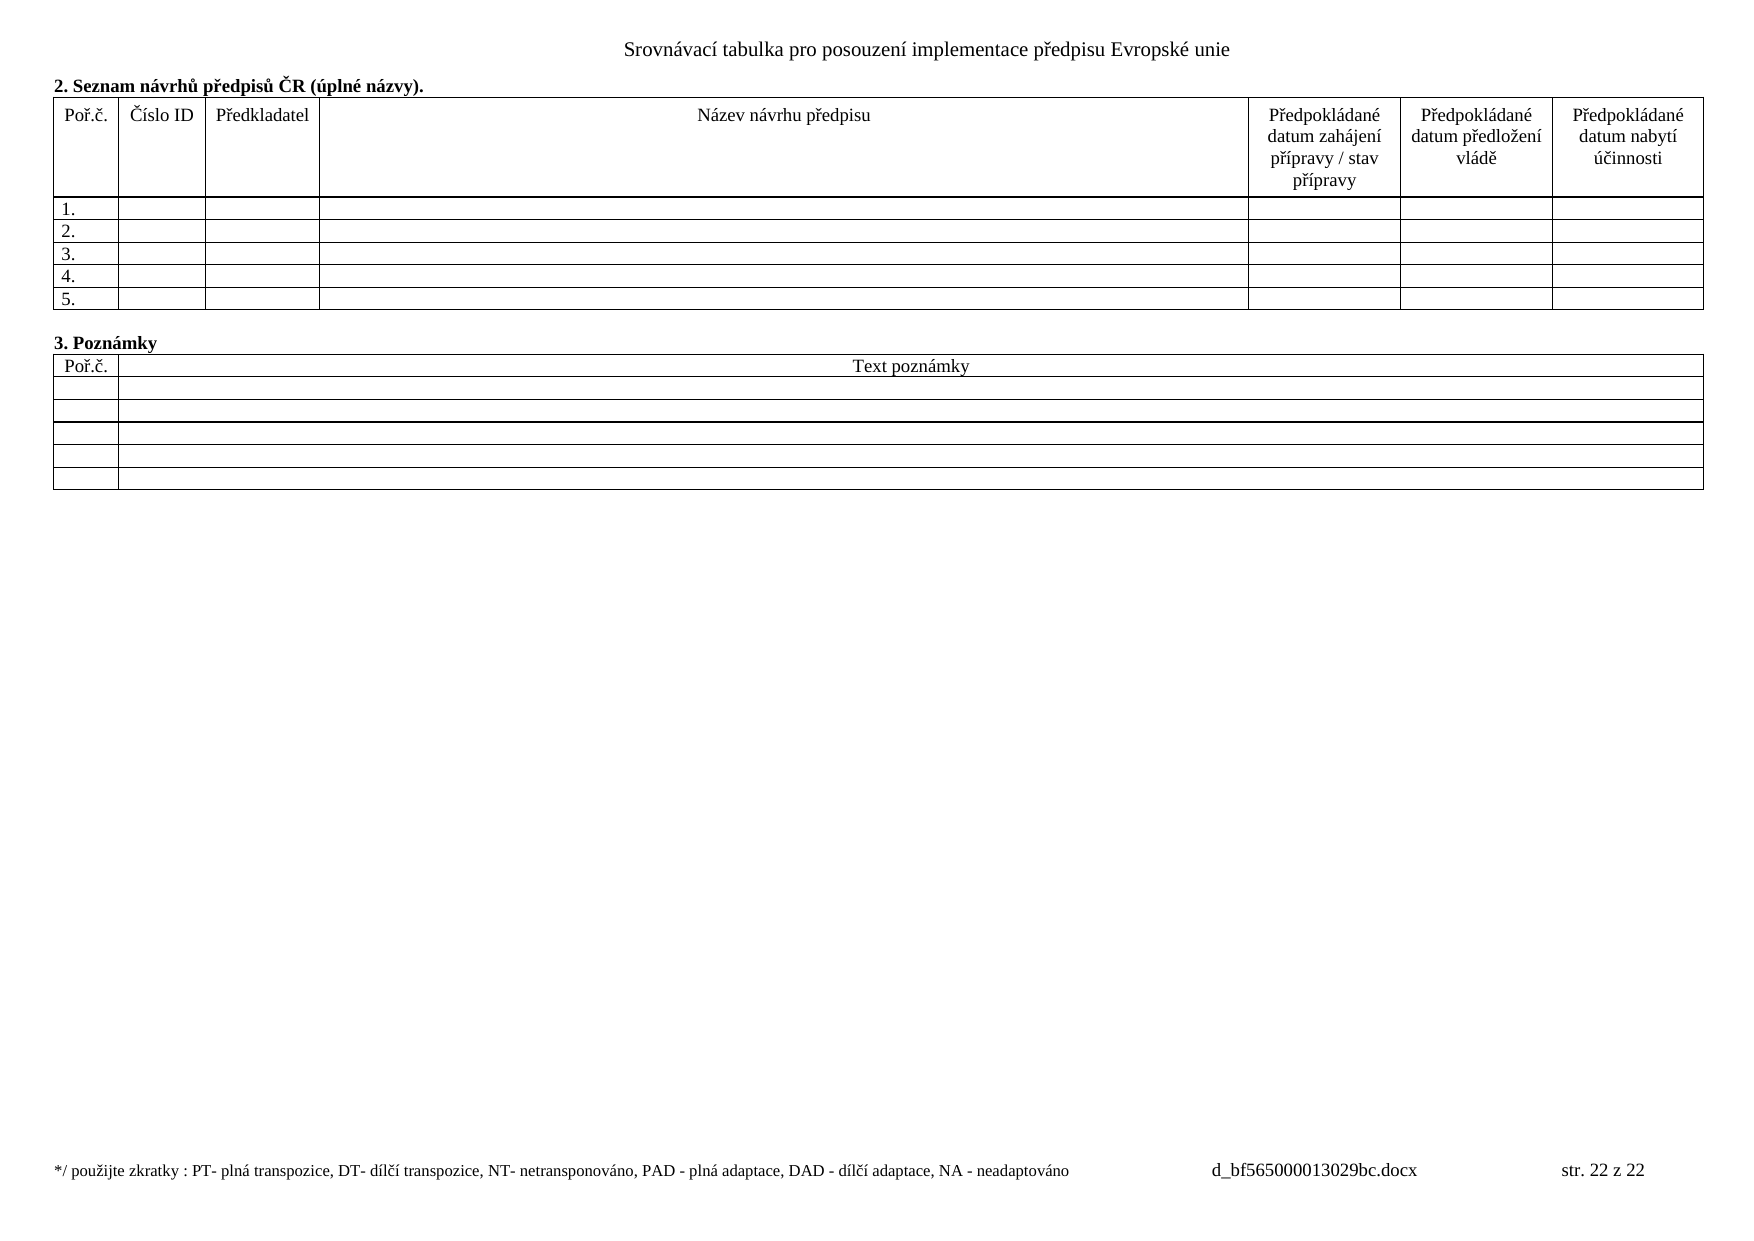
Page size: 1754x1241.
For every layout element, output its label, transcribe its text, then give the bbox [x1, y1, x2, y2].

table_cell [54, 445, 118, 467]
table_cell [1249, 265, 1400, 287]
table_cell [320, 243, 1248, 264]
table_cell [54, 423, 118, 444]
text 2. Seznam návrhů předpisů ČR (úplné názvy). [54, 75, 1706, 97]
table_header Předpokládané datum zahájení přípravy / stav přípravy [1249, 98, 1400, 196]
table_cell [1249, 198, 1400, 219]
table_cell [54, 220, 118, 242]
table_cell [54, 243, 118, 264]
table_cell [1553, 243, 1703, 264]
table_header Poř.č. [54, 355, 118, 376]
table_cell [320, 265, 1248, 287]
table_header Číslo ID [119, 98, 205, 196]
table_cell [119, 198, 205, 219]
table_cell [206, 198, 319, 219]
table_cell [119, 265, 205, 287]
table_cell [1553, 220, 1703, 242]
table_header Text poznámky [119, 355, 1703, 376]
table_cell [119, 288, 205, 309]
text 3. Poznámky [54, 332, 1706, 353]
table_cell [1249, 288, 1400, 309]
table_cell [206, 265, 319, 287]
table_header Předpokládané datum nabytí účinnosti [1553, 98, 1703, 196]
table_cell [54, 265, 118, 287]
table_cell [1401, 265, 1552, 287]
table_cell [1553, 198, 1703, 219]
table_cell [119, 468, 1703, 489]
table_cell [206, 288, 319, 309]
table_cell [1401, 198, 1552, 219]
table_header Název návrhu předpisu [320, 98, 1248, 196]
table_cell [1249, 220, 1400, 242]
table_cell [320, 220, 1248, 242]
table_header Poř.č. [54, 98, 118, 196]
table_cell [119, 445, 1703, 467]
table_cell [54, 400, 118, 421]
table_cell [54, 377, 118, 399]
table_header Předkladatel [206, 98, 319, 196]
table_cell [119, 220, 205, 242]
table_cell [1553, 265, 1703, 287]
table_cell [119, 377, 1703, 399]
table_cell [206, 243, 319, 264]
table_cell [54, 198, 118, 219]
table_cell [119, 243, 205, 264]
table_cell [1401, 288, 1552, 309]
table_cell [1401, 243, 1552, 264]
table_cell [119, 423, 1703, 444]
table_cell [119, 400, 1703, 421]
table_cell [320, 198, 1248, 219]
table_cell [1553, 288, 1703, 309]
table_cell [1401, 220, 1552, 242]
table_cell [54, 468, 118, 489]
table_cell [54, 288, 118, 309]
table_cell [1249, 243, 1400, 264]
table_cell [206, 220, 319, 242]
table_cell [320, 288, 1248, 309]
table_header Předpokládané datum předložení vládě [1401, 98, 1552, 196]
